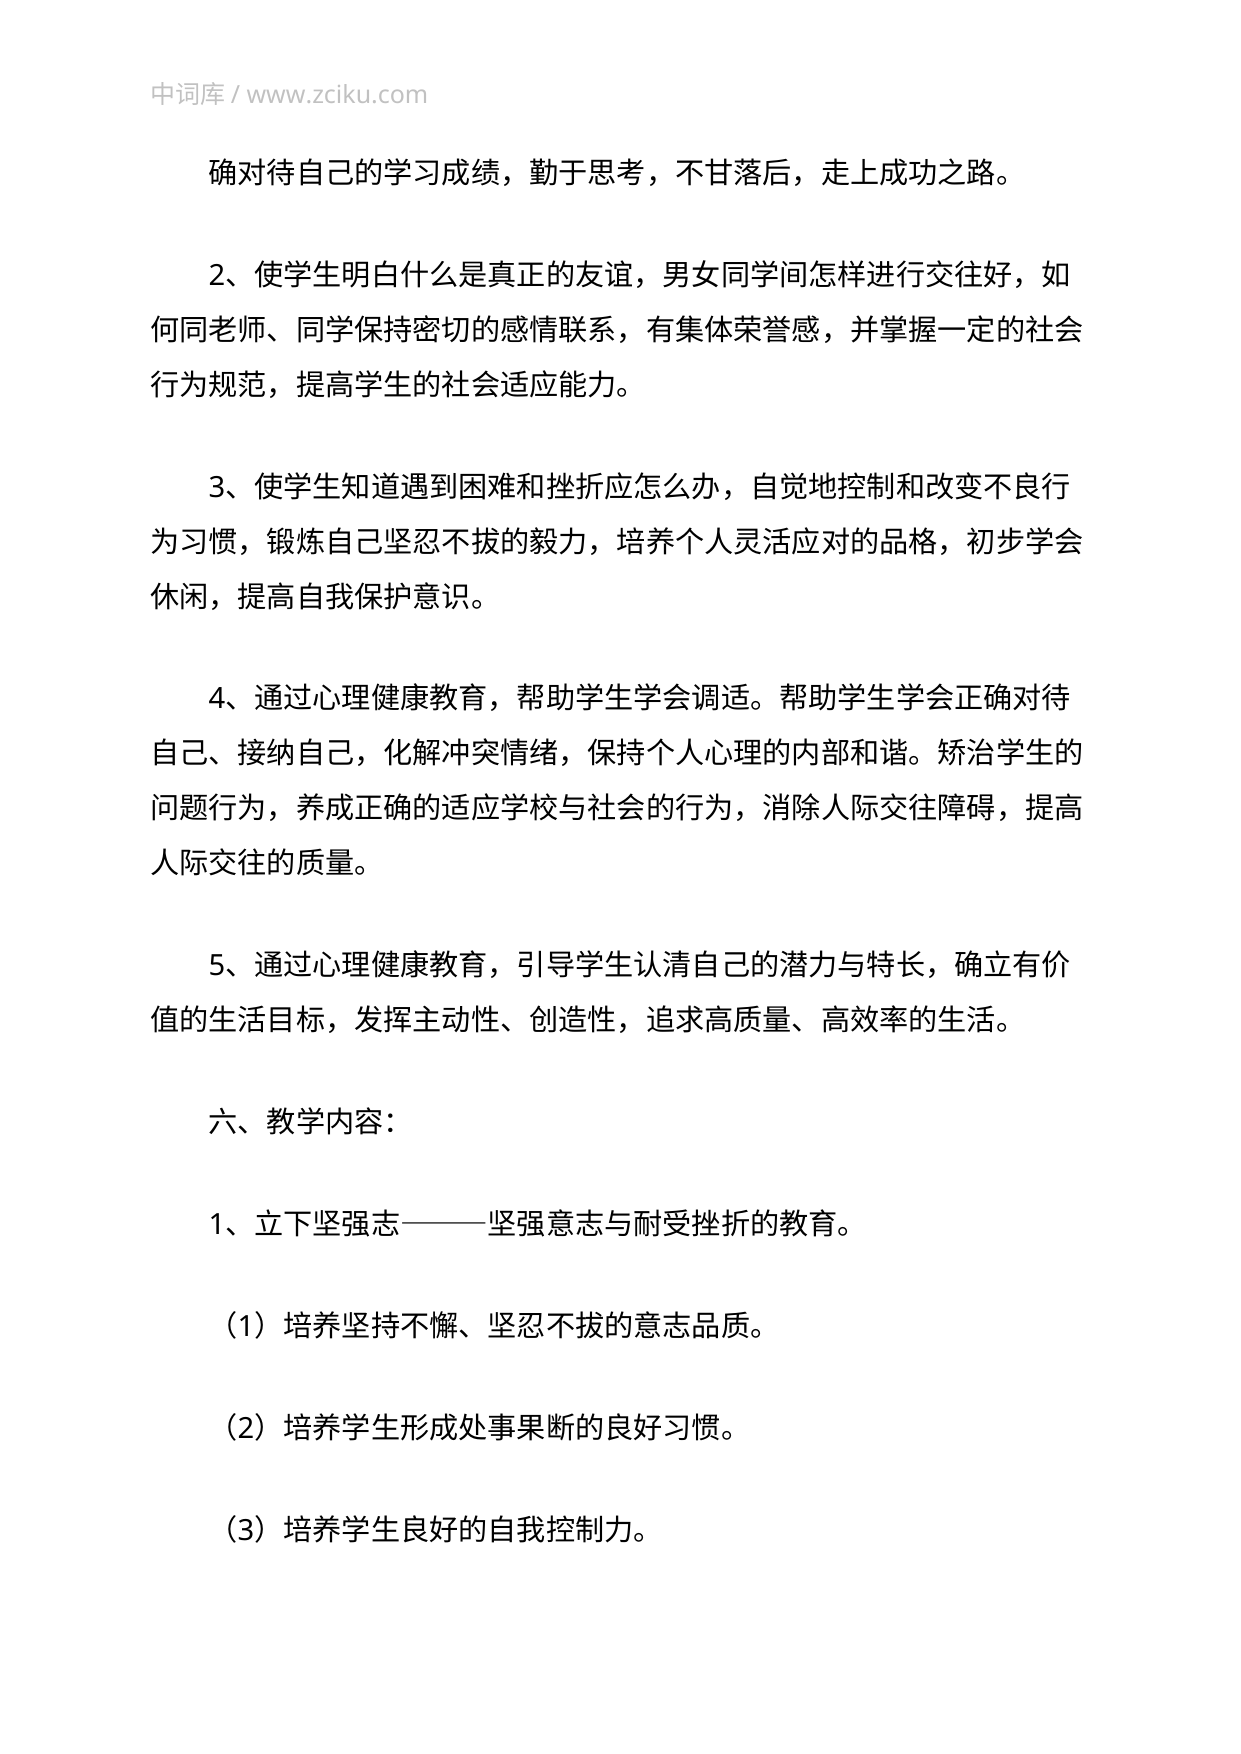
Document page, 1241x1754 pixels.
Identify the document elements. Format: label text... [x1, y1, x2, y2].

text 六、教学内容： [150, 1098, 1090, 1141]
text 4、通过心理健康教育，帮助学生学会调适。帮助学生学会正确对待自己、接纳自己，化解冲突情绪，保持个人心理的内部和谐。矫治学生的问题行为，养成正确的适应学校与社会的行为，消除人际交往障碍，提高人际交往的质量。 [150, 675, 1090, 882]
text （3）培养学生良好的自我控制力。 [150, 1506, 1090, 1548]
text （1）培养坚持不懈、坚忍不拔的意志品质。 [150, 1302, 1090, 1344]
text 3、使学生知道遇到困难和挫折应怎么办，自觉地控制和改变不良行为习惯，锻炼自己坚忍不拔的毅力，培养个人灵活应对的品格，初步学会休闲，提高自我保护意识。 [150, 463, 1090, 616]
text 2、使学生明白什么是真正的友谊，男女同学间怎样进行交往好，如何同老师、同学保持密切的感情联系，有集体荣誉感，并掌握一定的社会行为规范，提高学生的社会适应能力。 [150, 252, 1090, 404]
text 1、立下坚强志―――坚强意志与耐受挫折的教育。 [150, 1200, 1090, 1243]
text 确对待自己的学习成绩，勤于思考，不甘落后，走上成功之路。 [150, 150, 1090, 192]
text （2）培养学生形成处事果断的良好习惯。 [150, 1404, 1090, 1447]
text 5、通过心理健康教育，引导学生认清自己的潜力与特长，确立有价值的生活目标，发挥主动性、创造性，追求高质量、高效率的生活。 [150, 942, 1090, 1039]
